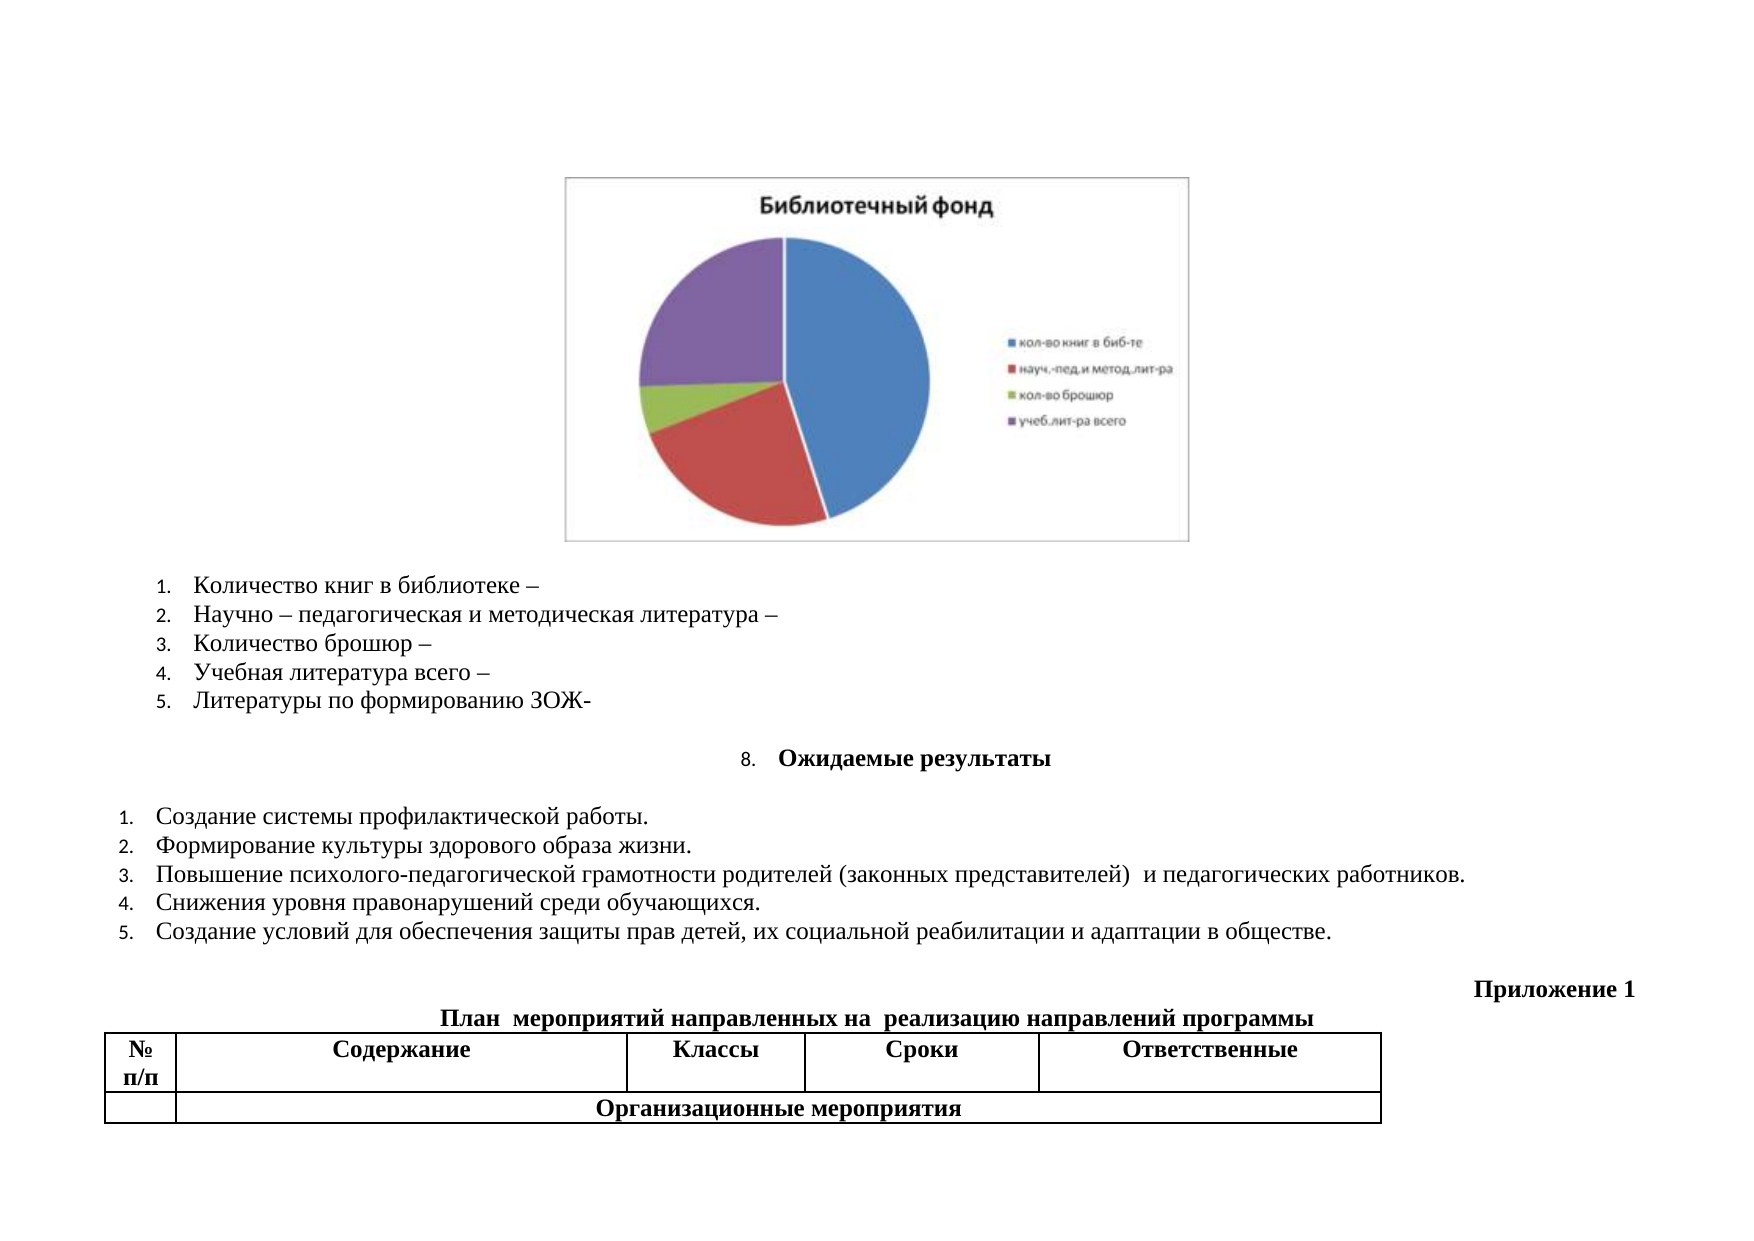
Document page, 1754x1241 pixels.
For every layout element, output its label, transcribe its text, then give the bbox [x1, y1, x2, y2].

table_header Ответственные [1040, 1034, 1380, 1091]
list Создание условий для обеспечения защиты прав детей, их социальной реабилитации и адаптации в обществе. [118, 916, 1636, 945]
list Создание системы профилактической работы. [118, 801, 1636, 830]
list Снижения уровня правонарушений среди обучающихся. [118, 887, 1636, 916]
text План мероприятий направленных на реализацию направлений программы [118, 1003, 1636, 1032]
table_header Содержание [177, 1034, 626, 1091]
list Количество книг в библиотеке – [156, 570, 1636, 599]
table_cell [106, 1093, 175, 1122]
table_header Сроки [806, 1034, 1038, 1091]
list Формирование культуры здорового образа жизни. [118, 830, 1636, 859]
list Количество брошюр – [156, 628, 1636, 657]
list Ожидаемые результаты [156, 743, 1636, 772]
list Литературы по формированию ЗОЖ- [156, 685, 1636, 714]
table_header № п/п [106, 1034, 175, 1091]
picture [564, 177, 1190, 542]
text Приложение 1 [118, 974, 1636, 1003]
list Учебная литература всего – [156, 657, 1636, 685]
list Повышение психолого-педагогической грамотности родителей (законных представителей) и педагогических работников. [118, 859, 1636, 887]
table_header Классы [628, 1034, 804, 1091]
list Научно – педагогическая и методическая литература – [156, 599, 1636, 628]
table_cell Организационные мероприятия [177, 1093, 1380, 1122]
